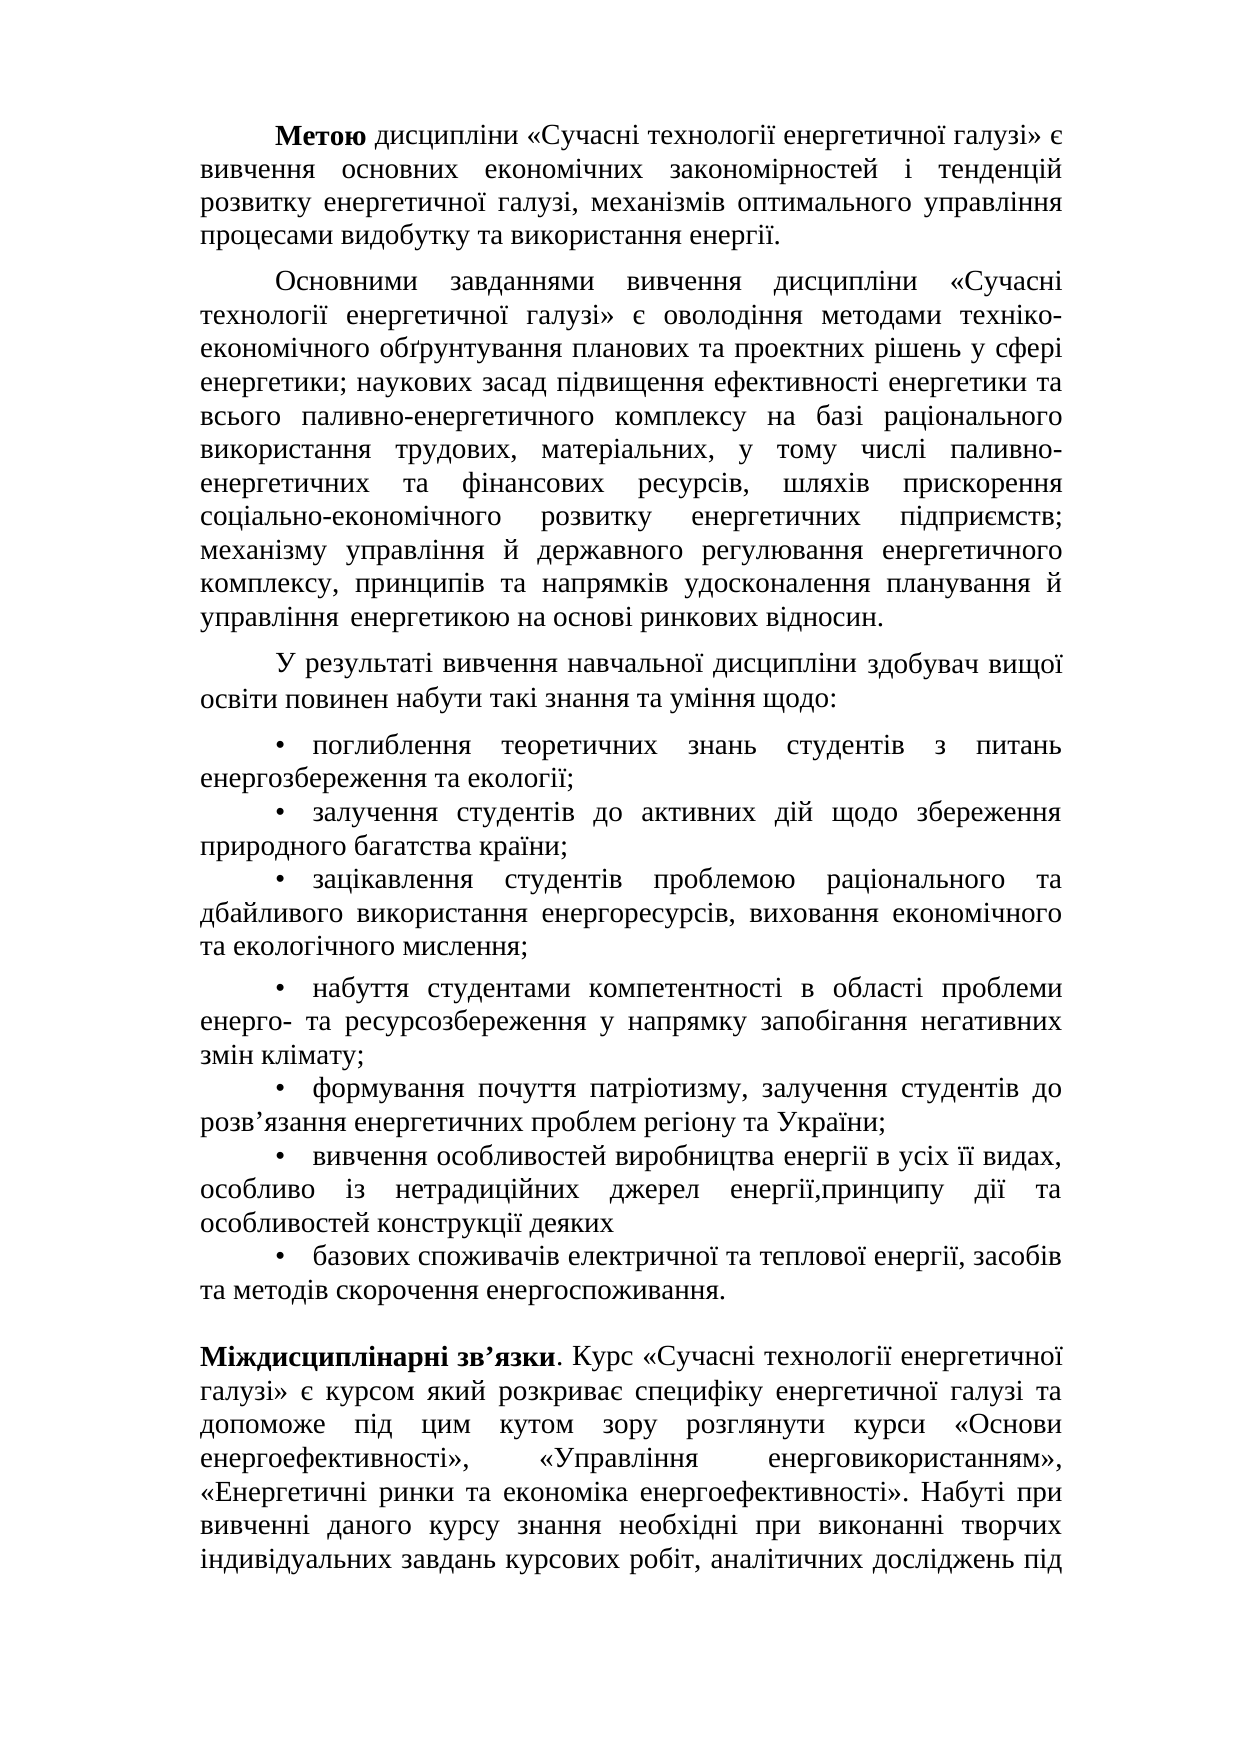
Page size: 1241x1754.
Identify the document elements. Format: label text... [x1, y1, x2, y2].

text Основними завданнями вивчення дисципліни «Сучасні технології енергетичної галузі» є оволодіння методами техніко-економічного обґрунтування планових та проектних рішень у сфері енергетики; наукових засад підвищення ефективності енергетики та всього паливно-енергетичного комплексу на базі раціонального використання трудових, матеріальних, у тому числі паливно-енергетичних та фінансових ресурсів, шляхів прискорення соціально-економічного розвитку енергетичних підприємств; механізму управління й державного регулювання енергетичного комплексу, принципів та напрямків удосконалення планування й управління енергетикою на основі ринкових відносин. [200, 263, 1063, 632]
text У результаті вивчення навчальної дисципліни здобувач вищої освіти повинен набути такі знання та уміння щодо: [200, 645, 1063, 714]
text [200, 1338, 1063, 1574]
list формування почуття патріотизму, залучення студентів до розв’язання енергетичних проблем регіону та України; [200, 1071, 1062, 1138]
list вивчення особливостей виробництва енергії в усіх її видах, особливо із нетрадиційних джерел енергії,принципу дії та особливостей конструкції деяких [200, 1138, 1062, 1238]
list зацікавлення студентів проблемою раціонального та дбайливого використання енергоресурсів, виховання економічного та екологічного мислення; [200, 861, 1063, 962]
list набуття студентами компетентності в області проблеми енерго- та ресурсозбереження у напрямку запобігання негативних змін клімату; [200, 970, 1063, 1071]
list залучення студентів до активних дій щодо збереження природного багатства країни; [200, 794, 1062, 861]
text Метою дисципліни «Сучасні технології енергетичної галузі» є вивчення основних економічних закономірностей і тенденцій розвитку енергетичної галузі, механізмів оптимального управління процесами видобутку та використання енергії. [200, 118, 1063, 251]
list поглиблення теоретичних знань студентів з питань енергозбереження та екології; [200, 727, 1062, 794]
list базових споживачів електричної та теплової енергії, засобів та методів скорочення енергоспоживання. [200, 1238, 1063, 1305]
